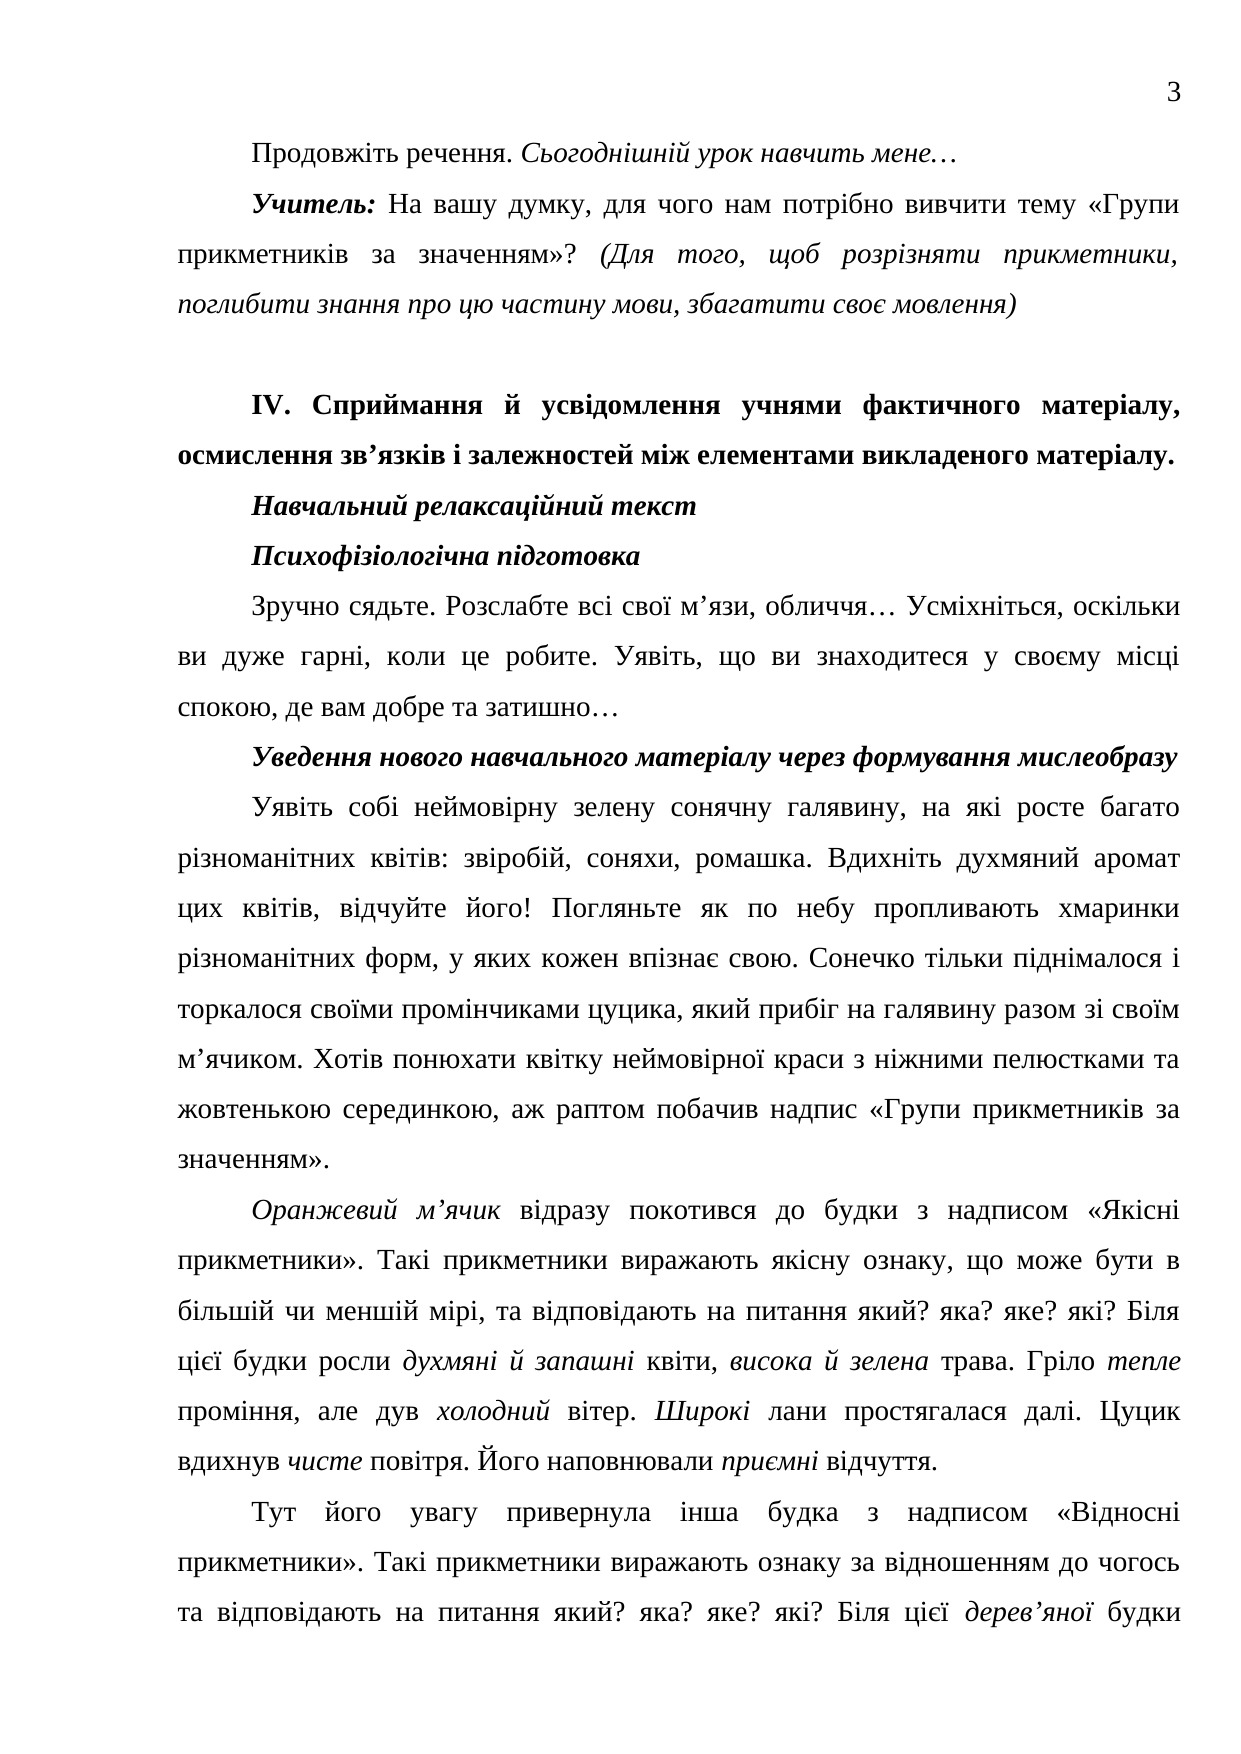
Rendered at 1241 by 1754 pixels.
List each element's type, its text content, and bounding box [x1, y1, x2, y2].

text Навчальний релаксаційний текст [177, 488, 1181, 521]
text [177, 1494, 1181, 1628]
text IV. Сприймання й усвідомлення учнями фактичного матеріалу, осмислення зв’язків і залежностей між елементами викладеного матеріалу. [177, 387, 1181, 471]
text Учитель: На вашу думку, для чого нам потрібно вивчити тему «Групи прикметників за значенням»? (Для того, щоб розрізняти прикметники, поглибити знання про цю частину мови, збагатити своє мовлення) [177, 186, 1181, 320]
text Оранжевий м’ячик відразу покотився до будки з надписом «Якісні прикметники». Такі прикметники виражають якісну ознаку, що може бути в більшій чи меншій мірі, та відповідають на питання який? яка? яке? які? Біля цієї будки росли духмяні й запашні квіти, висока й зелена трава. Гріло тепле проміння, але дув холодний вітер. Широкі лани простягалася далі. Цуцик вдихнув чисте повітря. Його наповнювали приємні відчуття. [177, 1192, 1181, 1477]
text Уведення нового навчального матеріалу через формування мислеобразу [177, 739, 1181, 773]
text Продовжіть речення. Сьогоднішній урок навчить мене… [177, 135, 1181, 169]
text Психофізіологічна підготовка [177, 538, 1181, 571]
text Зручно сядьте. Розслабте всі свої м’язи, обличчя… Усміхніться, оскільки ви дуже гарні, коли це робите. Уявіть, що ви знаходитеся у своєму місці спокою, де вам добре та затишно… [177, 588, 1181, 722]
text Уявіть собі неймовірну зелену сонячну галявину, на які росте багато різноманітних квітів: звіробій, соняхи, ромашка. Вдихніть духмяний аромат цих квітів, відчуйте його! Погляньте як по небу пропливають хмаринки різноманітних форм, у яких кожен впізнає свою. Сонечко тільки піднімалося і торкалося своїми промінчиками цуцика, який прибіг на галявину разом зі своїм м’ячиком. Хотів понюхати квітку неймовірної краси з ніжними пелюстками та жовтенькою серединкою, аж раптом побачив надпис «Групи прикметників за значенням». [177, 789, 1181, 1175]
